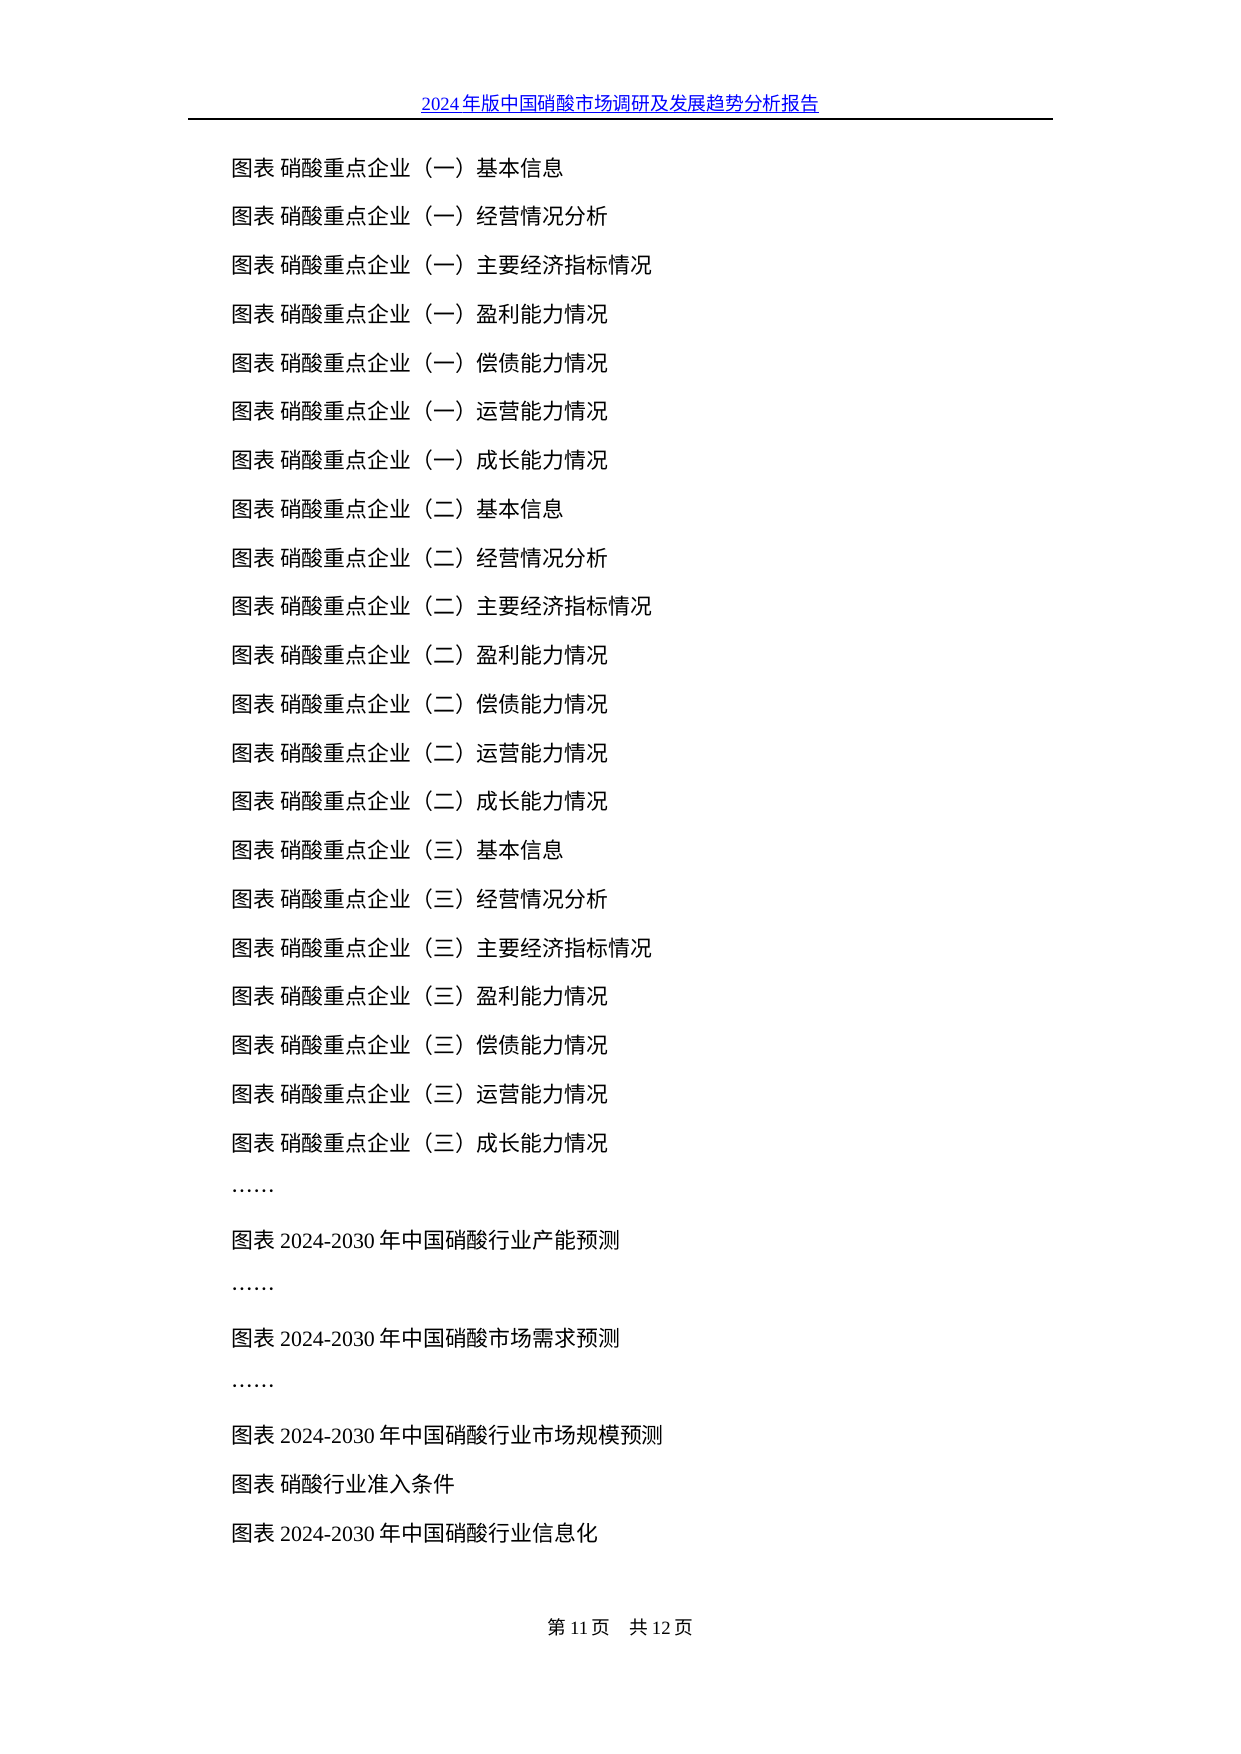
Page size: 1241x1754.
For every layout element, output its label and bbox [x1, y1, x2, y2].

text [187, 150, 1053, 1548]
